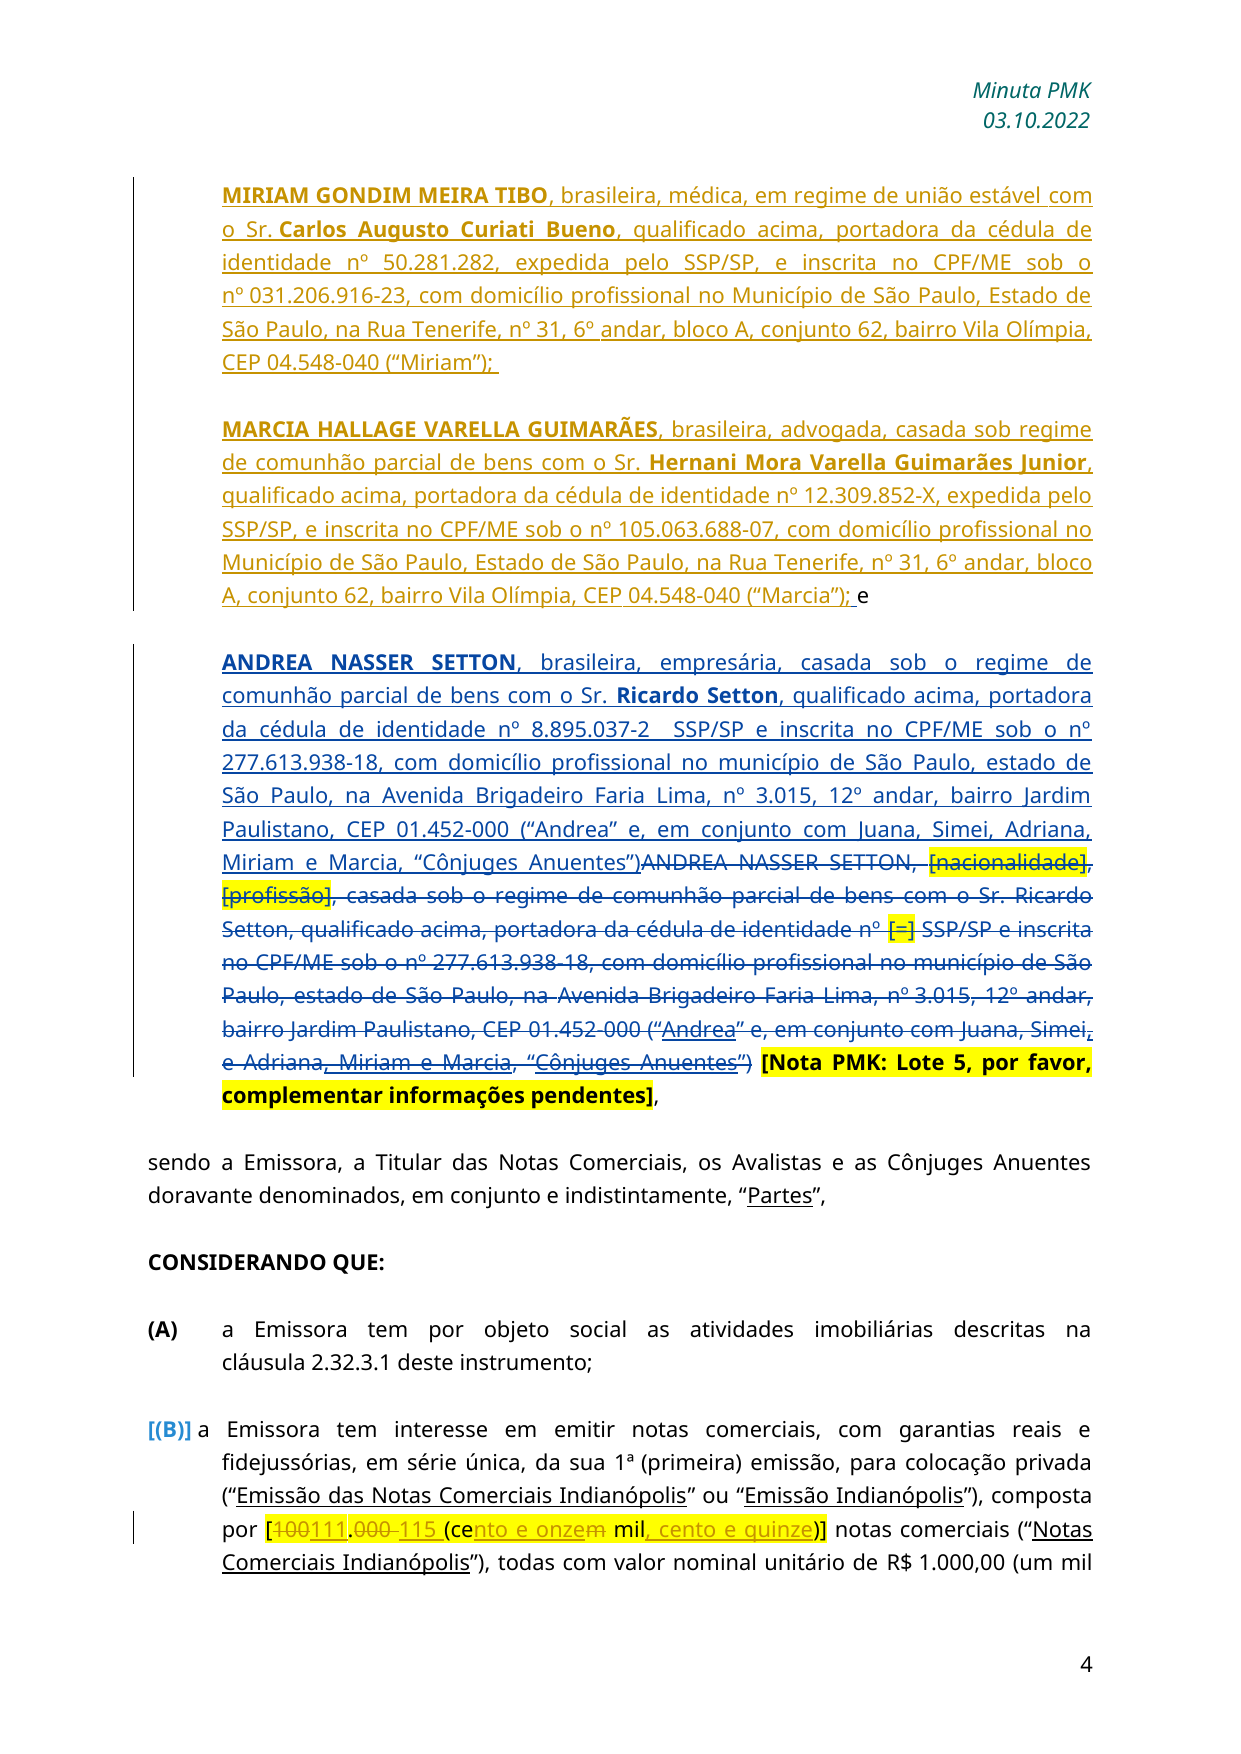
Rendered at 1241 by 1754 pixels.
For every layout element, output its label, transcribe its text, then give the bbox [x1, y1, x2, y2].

list a Emissora tem por objeto social as atividades imobiliárias descritas na cláusula 2.3.1 deste instrumento; [148, 1311, 1092, 1377]
text e [222, 474, 1092, 506]
text e [222, 441, 1092, 472]
list [Nota PMK: Lote 5, por favor, complementar informações pendentes], [222, 741, 1092, 772]
list [Nota PMK: Lote 5, por favor, complementar informações pendentes], [222, 932, 1092, 964]
list [Nota PMK: Lote 5, por favor, complementar informações pendentes], [222, 1032, 1092, 1111]
list [Nota PMK: Lote 5, por favor, complementar informações pendentes], [222, 998, 1092, 1031]
list [Nota PMK: Lote 5, por favor, complementar informações pendentes], [222, 899, 1092, 931]
list [Nota PMK: Lote 5, por favor, complementar informações pendentes], [222, 966, 1092, 997]
text e [222, 507, 1092, 539]
text e [222, 574, 1092, 611]
text e [222, 411, 1092, 439]
list [Nota PMK: Lote 5, por favor, complementar informações pendentes], [222, 841, 1092, 897]
text e [222, 541, 1092, 572]
list [Nota PMK: Lote 5, por favor, complementar informações pendentes], [222, 674, 1092, 706]
list [Nota PMK: Lote 5, por favor, complementar informações pendentes], [222, 644, 1092, 672]
text sendo a Emissora, a Titular das Notas Comerciais, os Avalistas e as Cônjuges Anuentes doravante denominados, em conjunto e indistintamente, “Partes”, [148, 1144, 1092, 1211]
list [Nota PMK: Lote 5, por favor, complementar informações pendentes], [222, 774, 1092, 806]
list [Nota PMK: Lote 5, por favor, complementar informações pendentes], [222, 807, 1092, 839]
list [Nota PMK: Lote 5, por favor, complementar informações pendentes], [222, 707, 1092, 739]
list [148, 1411, 1092, 1577]
text CONSIDERANDO QUE: [148, 1244, 1092, 1277]
